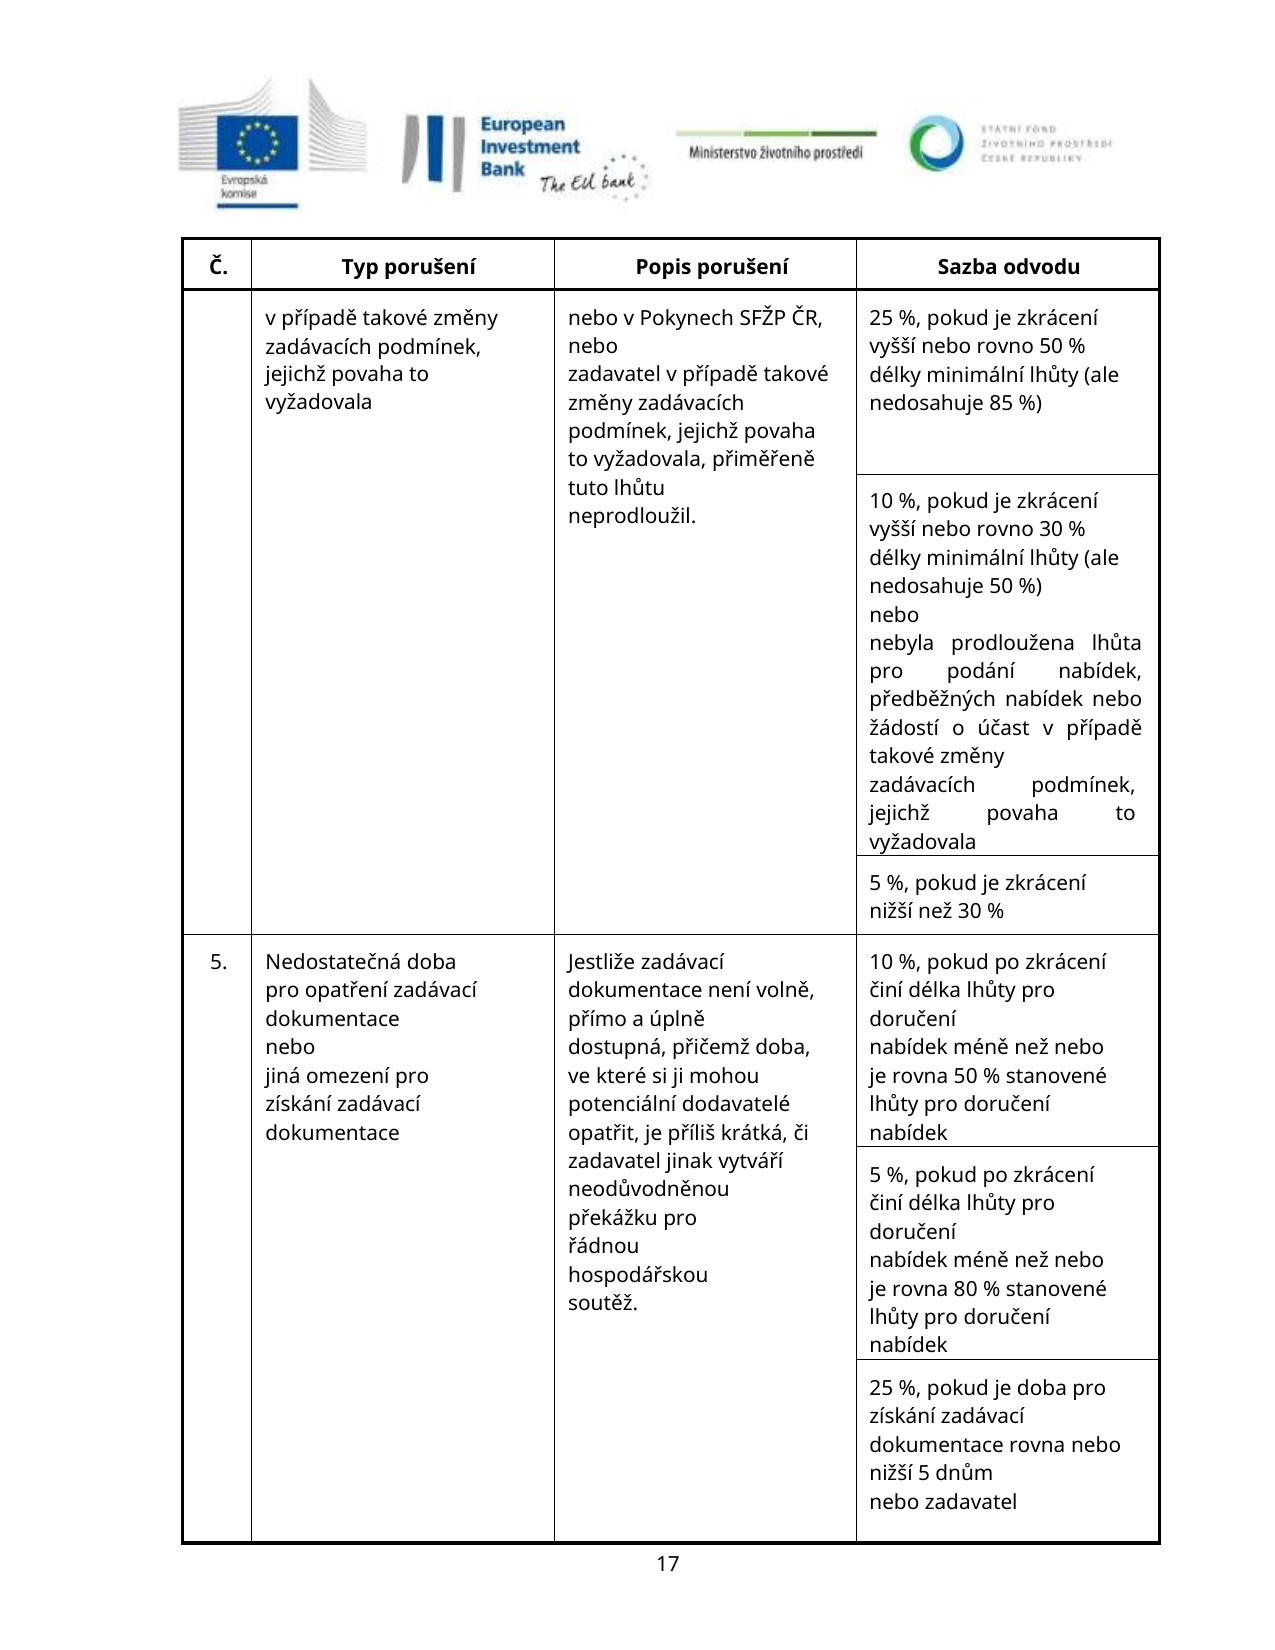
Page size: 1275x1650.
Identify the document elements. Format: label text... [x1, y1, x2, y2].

table_cell 5 %, pokud po zkrácení činí délka lhůty pro doručení nabídek méně než nebo je rovna 80 % stanovené lhůty pro doručení nabídek [857, 1147, 1158, 1359]
table_cell [184, 291, 251, 934]
table_cell Nedostatečná doba pro opatření zadávací dokumentace nebo jiná omezení pro získání zadávací dokumentace [252, 935, 554, 1541]
table_cell 5 %, pokud je zkrácení nižší než 30 % [857, 856, 1158, 934]
table_cell 25 %, pokud je zkrácení vyšší nebo rovno 50 % délky minimální lhůty (ale nedosahuje 85 %) [857, 291, 1158, 473]
table_cell v případě takové změny zadávacích podmínek, jejichž povaha to vyžadovala [252, 291, 554, 934]
table_header Popis porušení [555, 240, 856, 288]
table_cell Jestliže zadávací dokumentace není volně, přímo a úplně dostupná, přičemž doba, ve které si ji mohou potenciální dodavatelé opatřit, je příliš krátká, či zadavatel jinak vytváří neodůvodněnou překážku pro řádnou hospodářskou soutěž. [555, 935, 856, 1541]
table_cell 10 %, pokud po zkrácení činí délka lhůty pro doručení nabídek méně než nebo je rovna 50 % stanovené lhůty pro doručení nabídek [857, 935, 1158, 1146]
table_header Č. [184, 240, 251, 288]
table_cell 5. [184, 935, 251, 1541]
picture [177, 73, 1115, 213]
table_cell 10 %, pokud je zkrácení vyšší nebo rovno 30 % délky minimální lhůty (ale nedosahuje 50 %) nebo nebyla prodloužena lhůta pro podání nabídek, předběžných nabídek nebo žádostí o účast v případě takové změny zadávacích podmínek, jejichž povaha to vyžadovala [857, 475, 1158, 855]
table_header Typ porušení [252, 240, 554, 288]
table_header Sazba odvodu [857, 240, 1158, 288]
table_cell nebo v Pokynech SFŽP ČR, nebo zadavatel v případě takové změny zadávacích podmínek, jejichž povaha to vyžadovala, přiměřeně tuto lhůtu neprodloužil. [555, 291, 856, 934]
